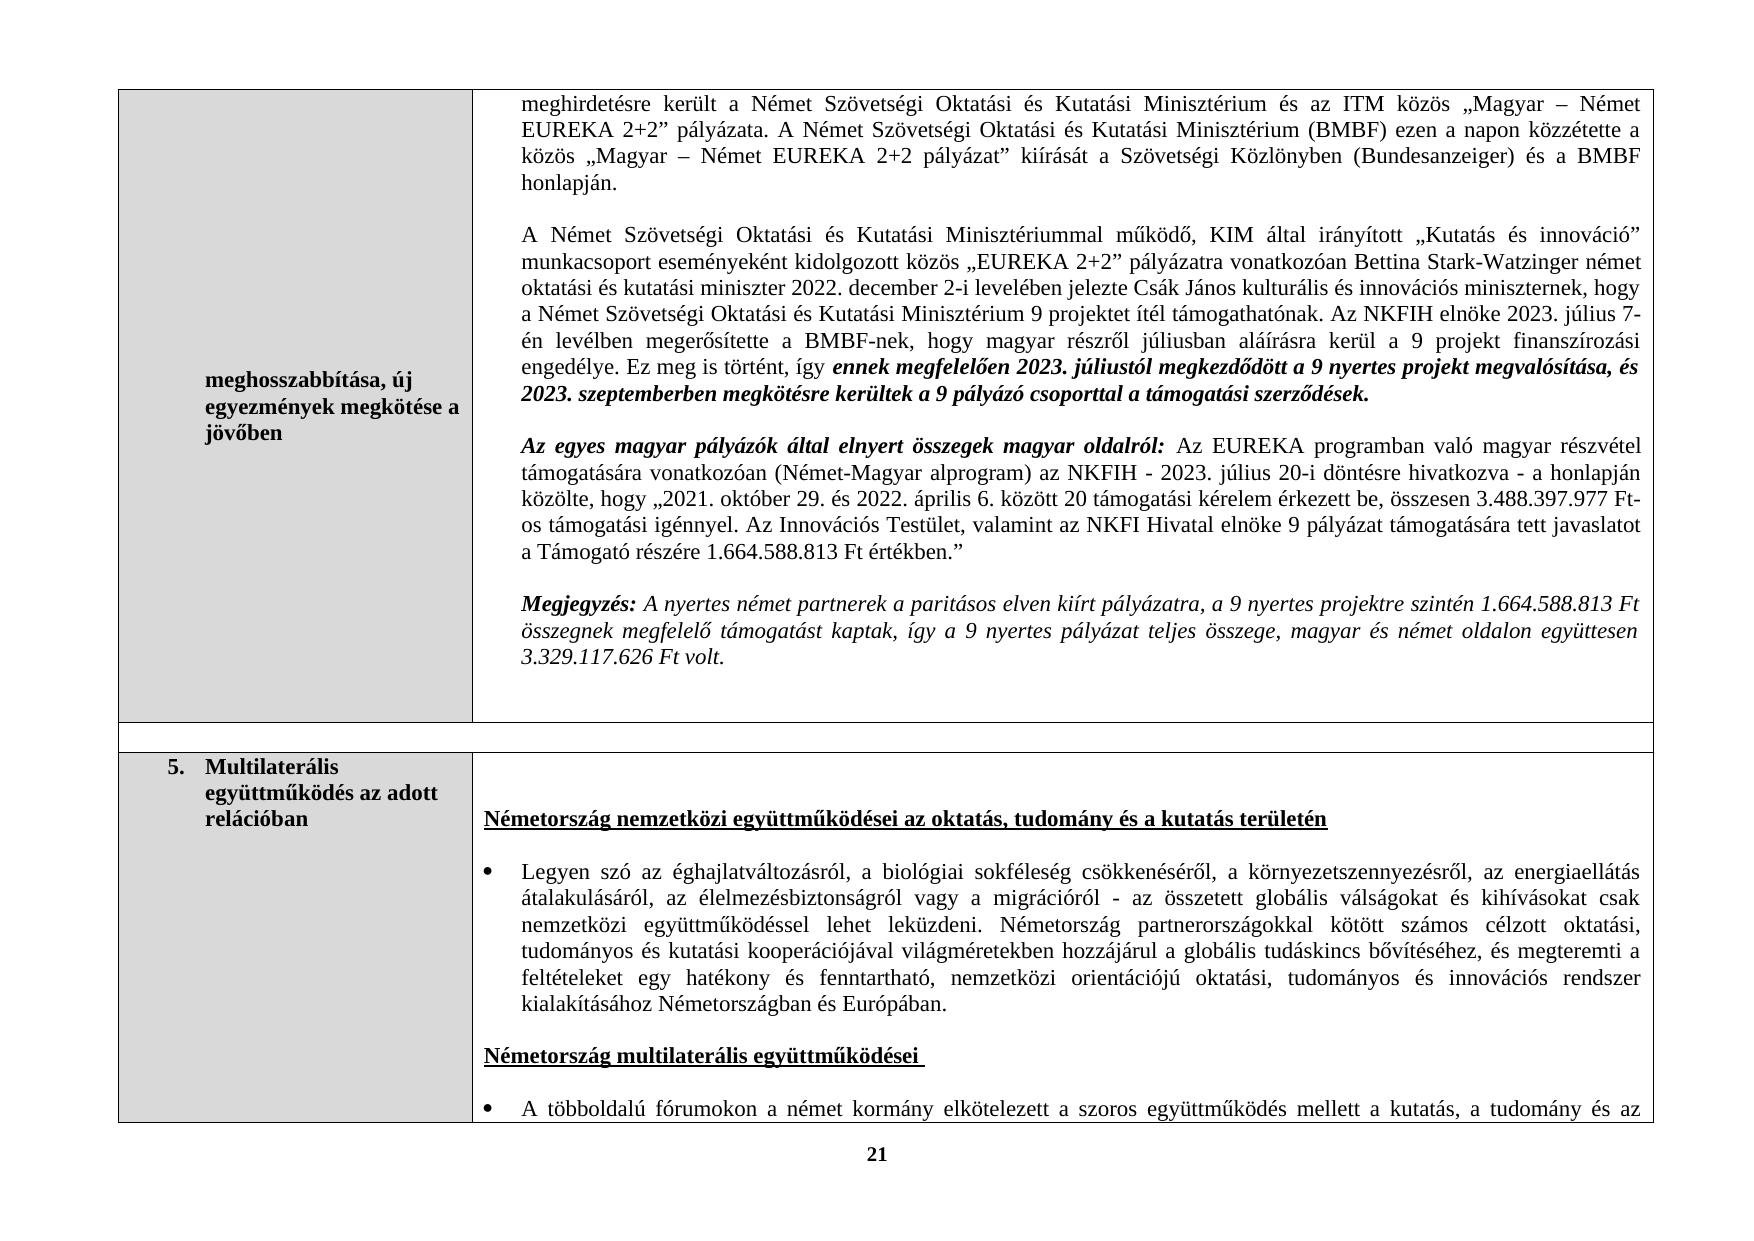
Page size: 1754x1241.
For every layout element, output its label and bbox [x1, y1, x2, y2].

table_cell [473, 90, 1653, 722]
table_cell [119, 90, 472, 722]
table_cell [119, 753, 472, 1122]
table_cell [473, 753, 1653, 1122]
table_cell [119, 723, 1653, 752]
